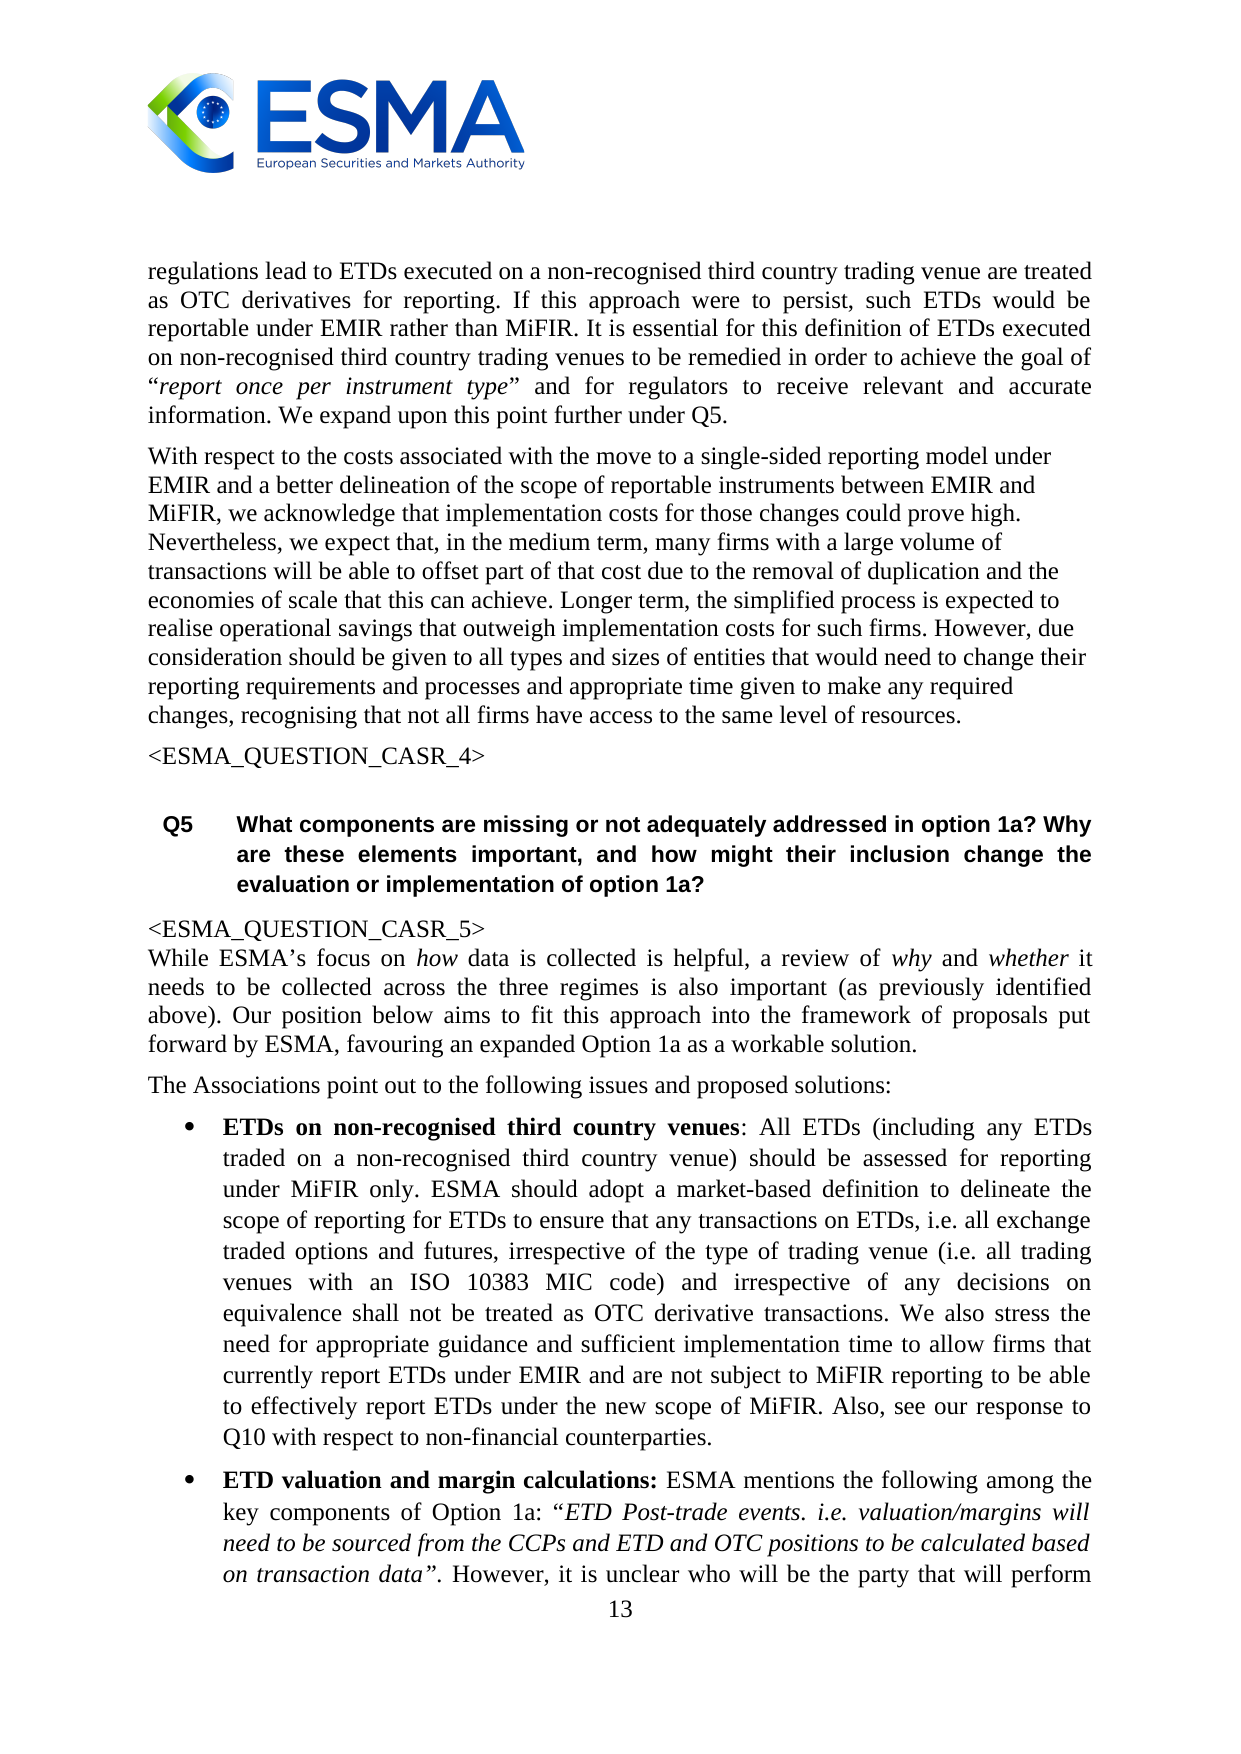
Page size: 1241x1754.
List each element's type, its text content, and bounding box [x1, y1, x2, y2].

text What components are missing or not adequately addressed in option 1a? Why are these elements important, and how might their inclusion change the evaluation or implementation of option 1a? [162, 811, 1092, 898]
text The Associations point out to the following issues and proposed solutions: [148, 1070, 1092, 1099]
text With respect to the costs associated with the move to a single-sided reporting model under EMIR and a better delineation of the scope of reportable instruments between EMIR and MiFIR, we acknowledge that implementation costs for those changes could prove high. Nevertheless, we expect that, in the medium term, many firms with a large volume of transactions will be able to offset part of that cost due to the removal of duplication and the economies of scale that this can achieve. Longer term, the simplified process is expected to realise operational savings that outweigh implementation costs for such firms. However, due consideration should be given to all types and sizes of entities that would need to change their reporting requirements and processes and appropriate time given to make any required changes, recognising that not all firms have access to the same level of resources. [148, 441, 1092, 728]
list ETDs on non-recognised third country venues: All ETDs (including any ETDs traded on a non-recognised third country venue) should be assessed for reporting under MiFIR only. ESMA should adopt a market-based definition to delineate the scope of reporting for ETDs to ensure that any transactions on ETDs, i.e. all exchange traded options and futures, irrespective of the type of trading venue (i.e. all trading venues with an ISO 10383 MIC code) and irrespective of any decisions on equivalence shall not be treated as OTC derivative transactions. We also stress the need for appropriate guidance and sufficient implementation time to allow firms that currently report ETDs under EMIR and are not subject to MiFIR reporting to be able to effectively report ETDs under the new scope of MiFIR. Also, see our response to Q10 with respect to non-financial counterparties. [185, 1112, 1092, 1451]
picture [147, 73, 525, 173]
text <ESMA_QUESTION_CASR_4> [148, 741, 1092, 770]
text <ESMA_QUESTION_CASR_5> [148, 914, 1092, 943]
text While ESMA’s focus on how data is collected is helpful, a review of why and whether it needs to be collected across the three regimes is also important (as previously identified above). Our position below aims to fit this approach into the framework of proposals put forward by ESMA, favouring an expanded Option 1a as a workable solution. [148, 943, 1092, 1058]
